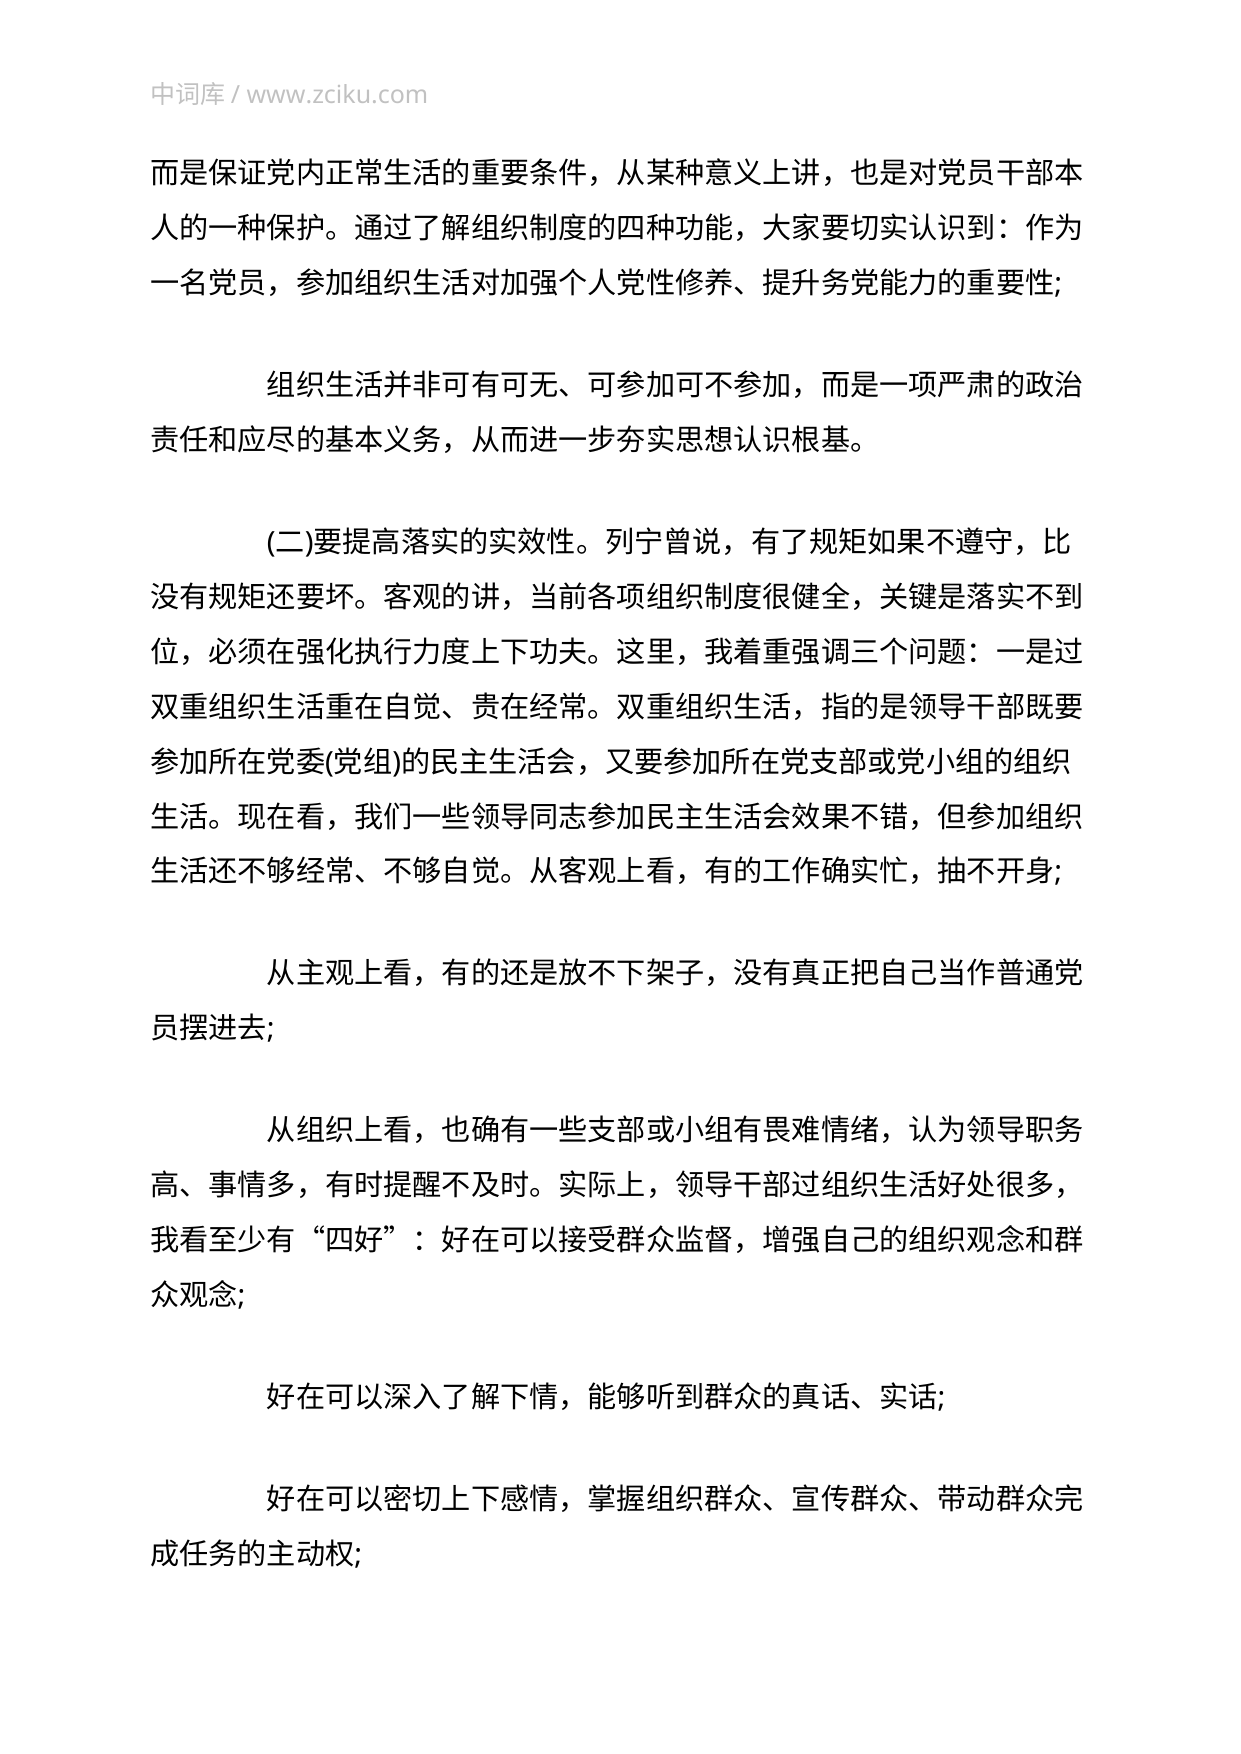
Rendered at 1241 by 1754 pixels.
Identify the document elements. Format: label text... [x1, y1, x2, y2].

text 从组织上看，也确有一些支部或小组有畏难情绪，认为领导职务高、事情多，有时提醒不及时。实际上，领导干部过组织生活好处很多，我看至少有“四好”：好在可以接受群众监督，增强自己的组织观念和群众观念; [150, 1107, 1090, 1314]
text 从主观上看，有的还是放不下架子，没有真正把自己当作普通党员摆进去; [150, 950, 1090, 1047]
text 好在可以深入了解下情，能够听到群众的真话、实话; [150, 1373, 1090, 1416]
text 好在可以密切上下感情，掌握组织群众、宣传群众、带动群众完成任务的主动权; [150, 1476, 1090, 1573]
text 组织生活并非可有可无、可参加可不参加，而是一项严肃的政治责任和应尽的基本义务，从而进一步夯实思想认识根基。 [150, 362, 1090, 459]
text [150, 150, 1090, 302]
text (二)要提高落实的实效性。列宁曾说，有了规矩如果不遵守，比没有规矩还要坏。客观的讲，当前各项组织制度很健全，关键是落实不到位，必须在强化执行力度上下功夫。这里，我着重强调三个问题：一是过双重组织生活重在自觉、贵在经常。双重组织生活，指的是领导干部既要参加所在党委(党组)的民主生活会，又要参加所在党支部或党小组的组织生活。现在看，我们一些领导同志参加民主生活会效果不错，但参加组织生活还不够经常、不够自觉。从客观上看，有的工作确实忙，抽不开身; [150, 518, 1090, 890]
